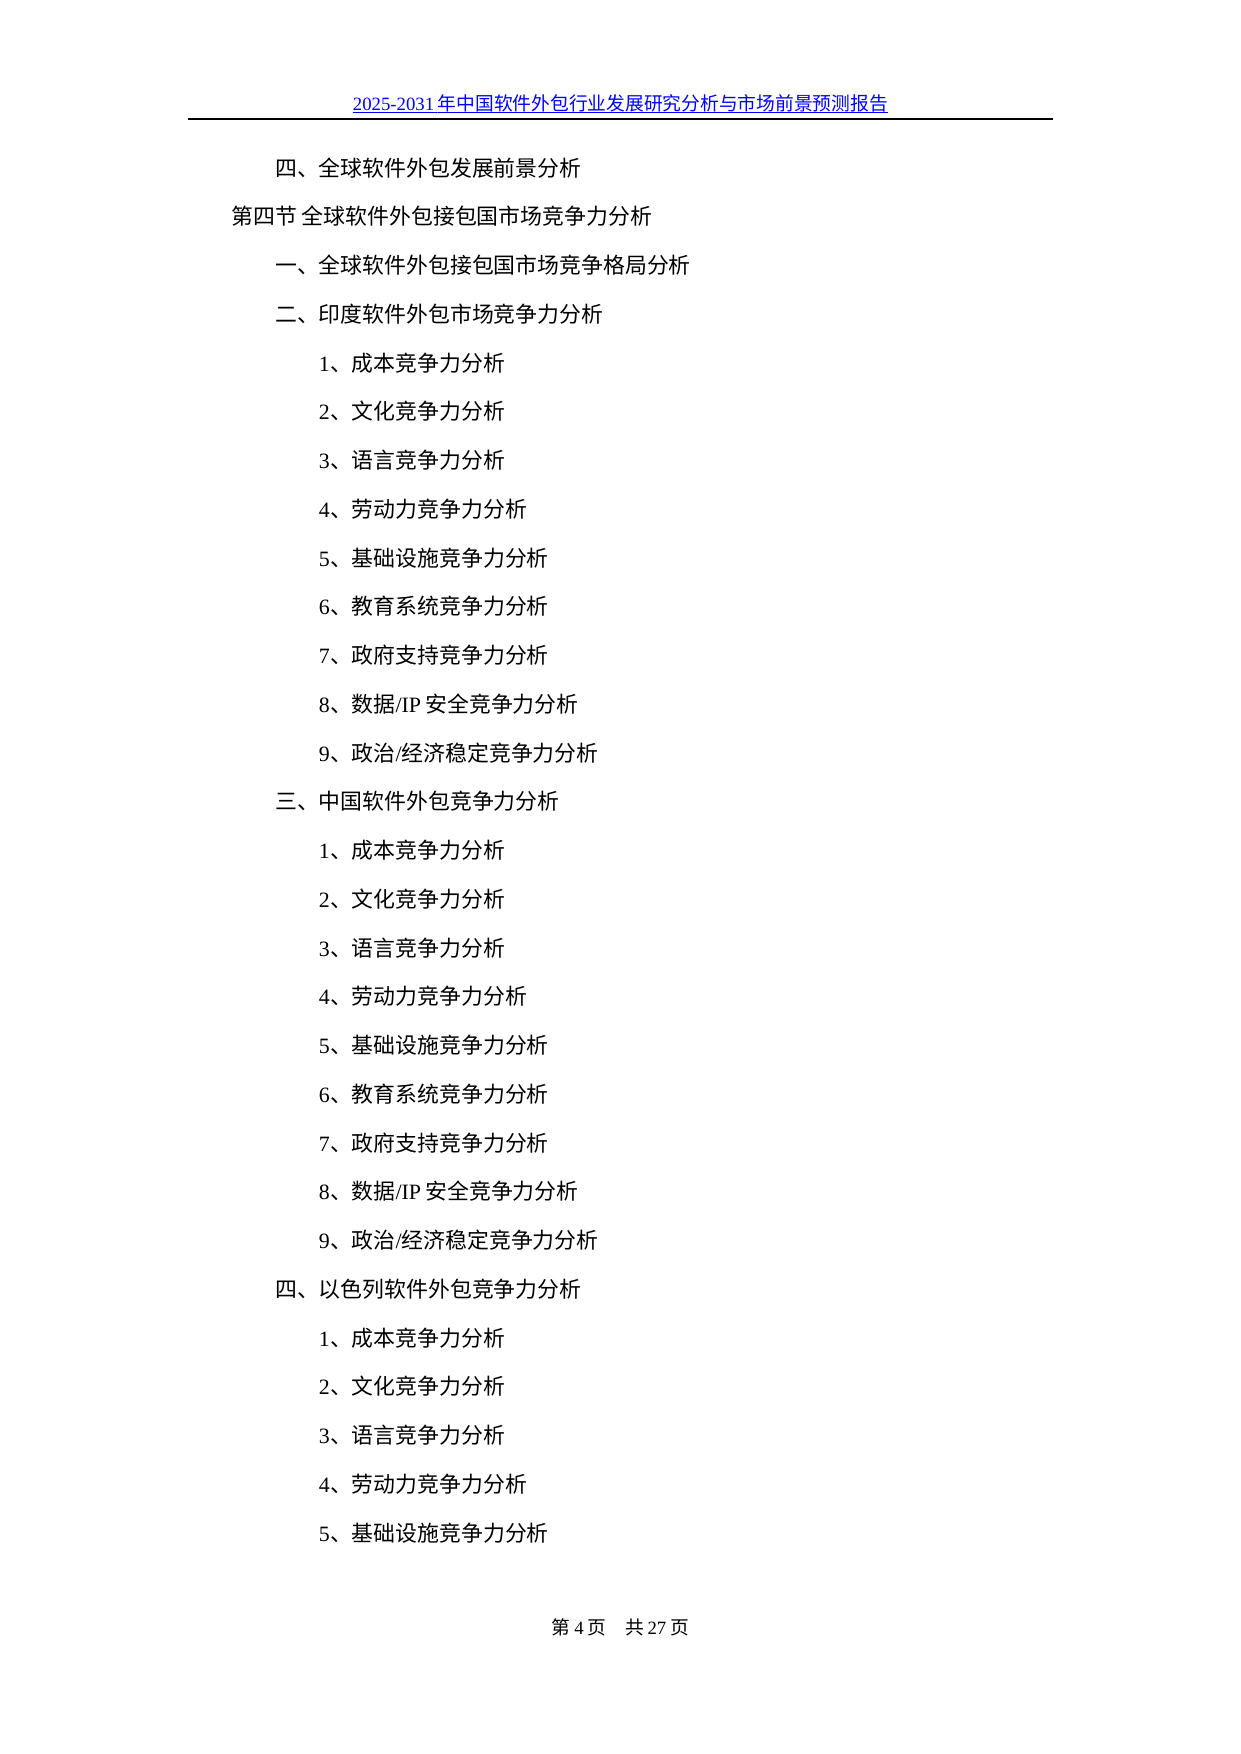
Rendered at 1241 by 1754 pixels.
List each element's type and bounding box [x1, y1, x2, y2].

text [187, 150, 1053, 1548]
